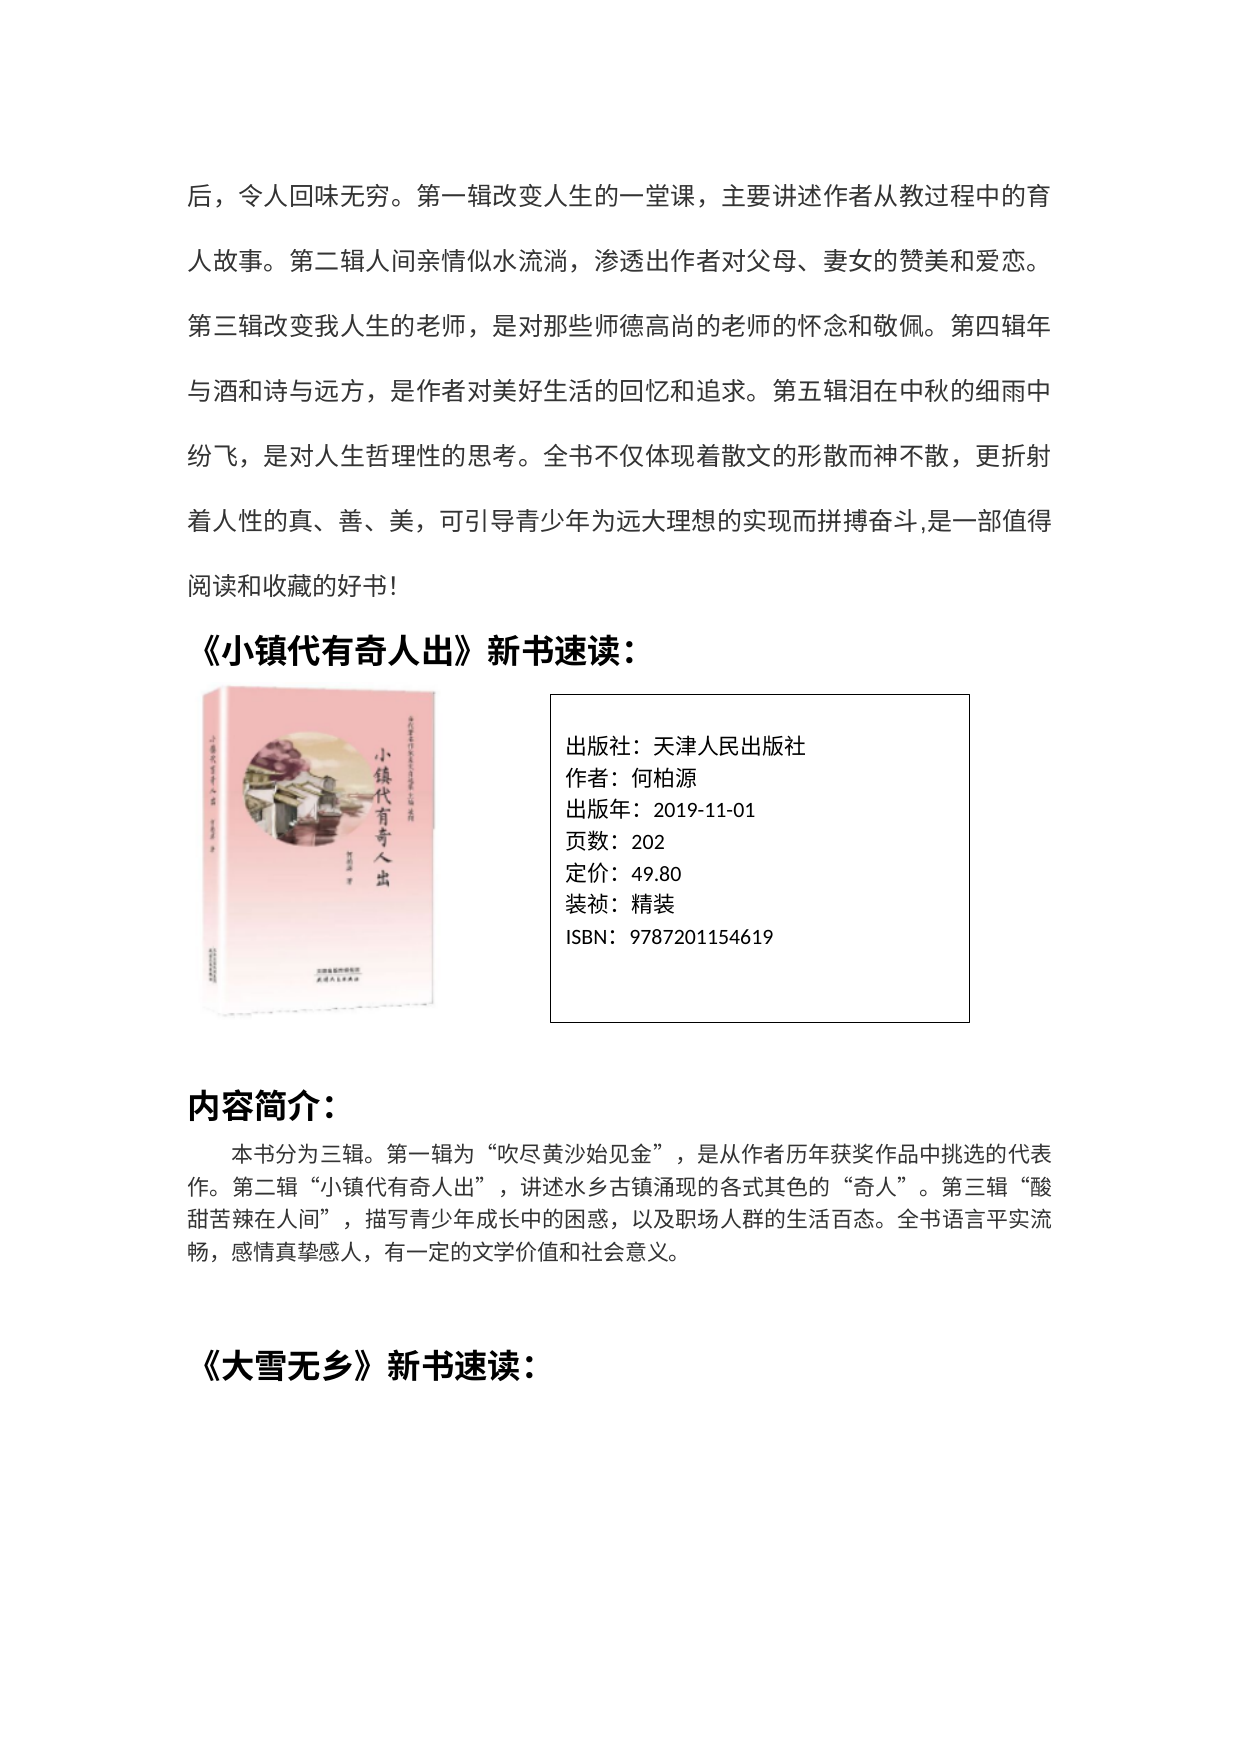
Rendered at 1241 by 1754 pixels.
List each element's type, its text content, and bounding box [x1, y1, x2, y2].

text 本书分为三辑。第一辑为“吹尽黄沙始见金”，是从作者历年获奖作品中挑选的代表作。第二辑“小镇代有奇人出”，讲述水乡古镇涌现的各式其色的“奇人”。第三辑“酸甜苦辣在人间”，描写青少年成长中的困惑，以及职场人群的生活百态。全书语言平实流畅，感情真挚感人，有一定的文学价值和社会意义。 [187, 1137, 1053, 1267]
picture [187, 682, 463, 1021]
subtitle 《小镇代有奇人出》新书速读： [187, 617, 1053, 682]
subtitle 《大雪无乡》新书速读： [187, 1332, 1053, 1397]
text 内容简介： [187, 1072, 1053, 1137]
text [187, 162, 1053, 617]
